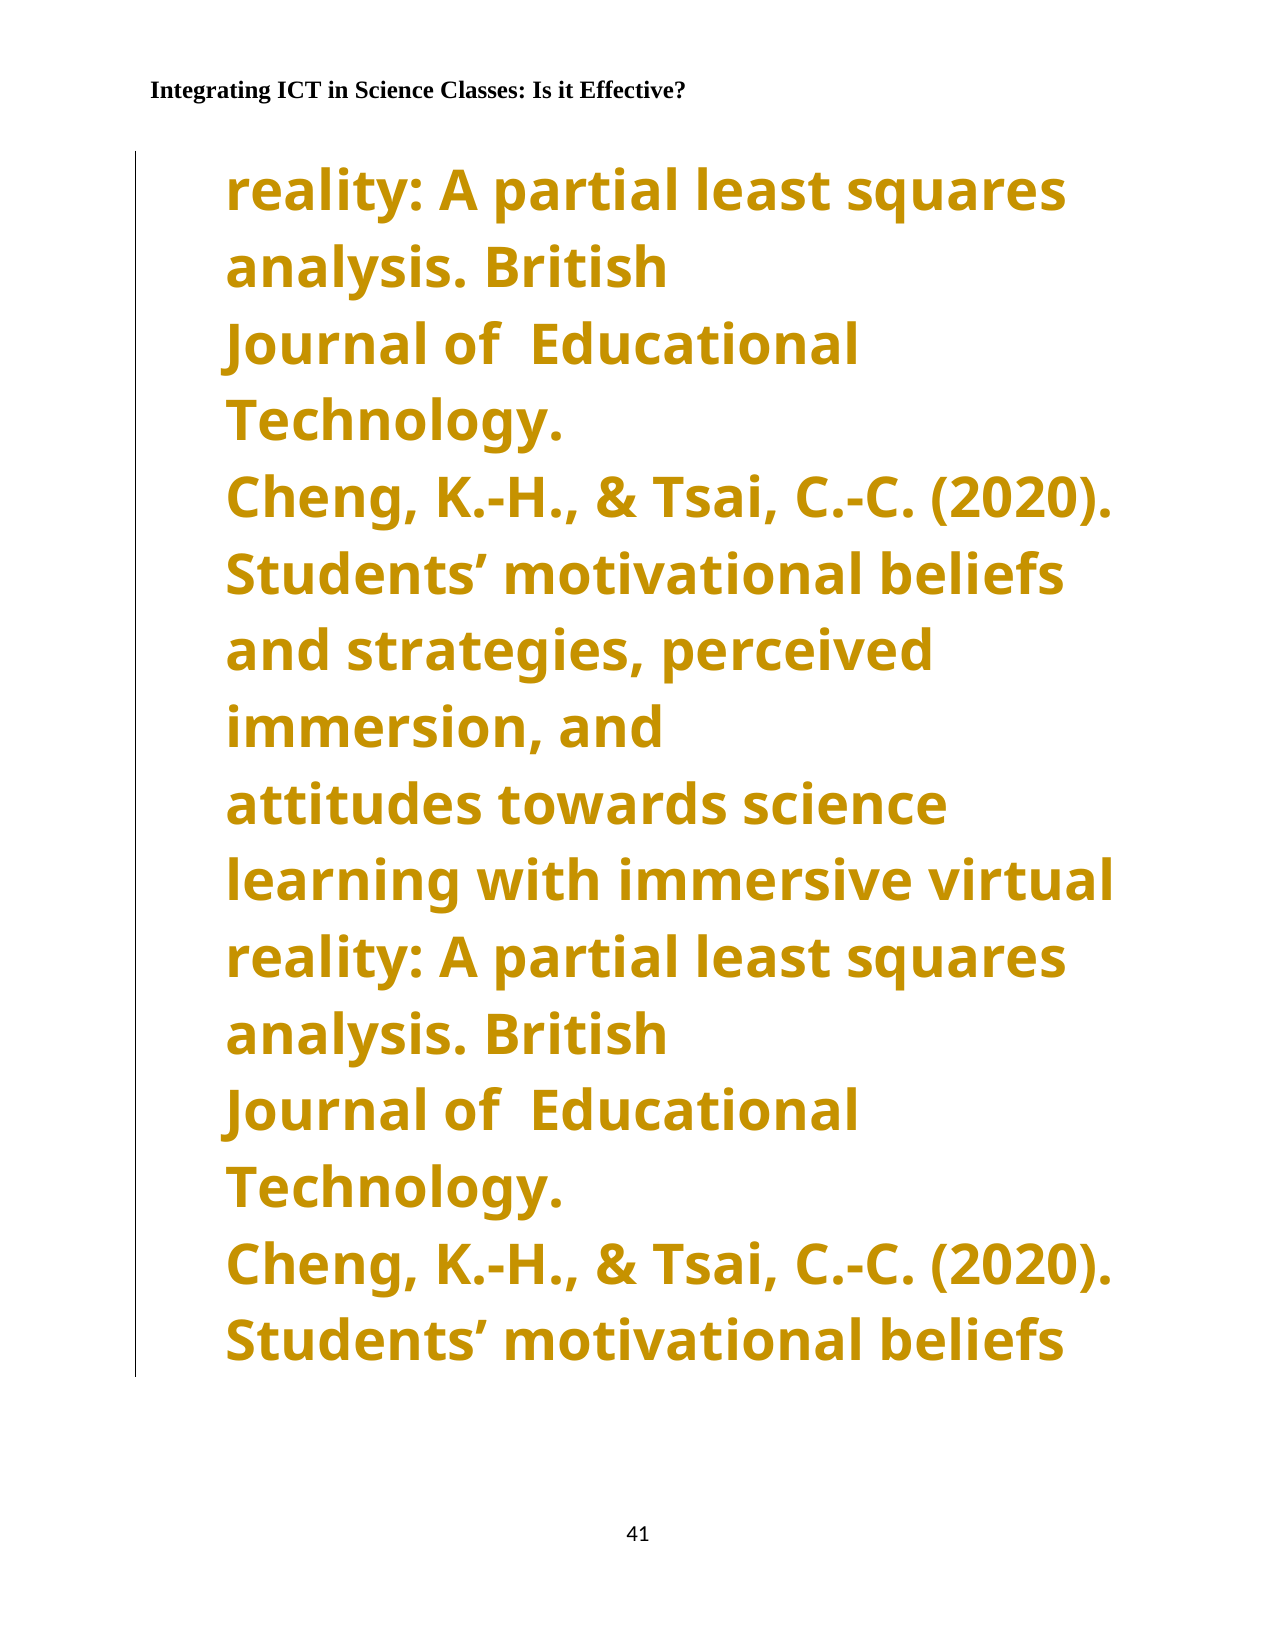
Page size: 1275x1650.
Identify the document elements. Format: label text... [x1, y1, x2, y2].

text Journal of Educational Technology. [225, 304, 1125, 457]
text Journal of Educational Technology. [225, 1071, 1125, 1224]
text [225, 151, 1125, 304]
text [225, 1224, 1125, 1377]
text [225, 457, 1125, 764]
text attitudes towards science learning with immersive virtual reality: A partial least squares analysis. British [225, 764, 1125, 1071]
